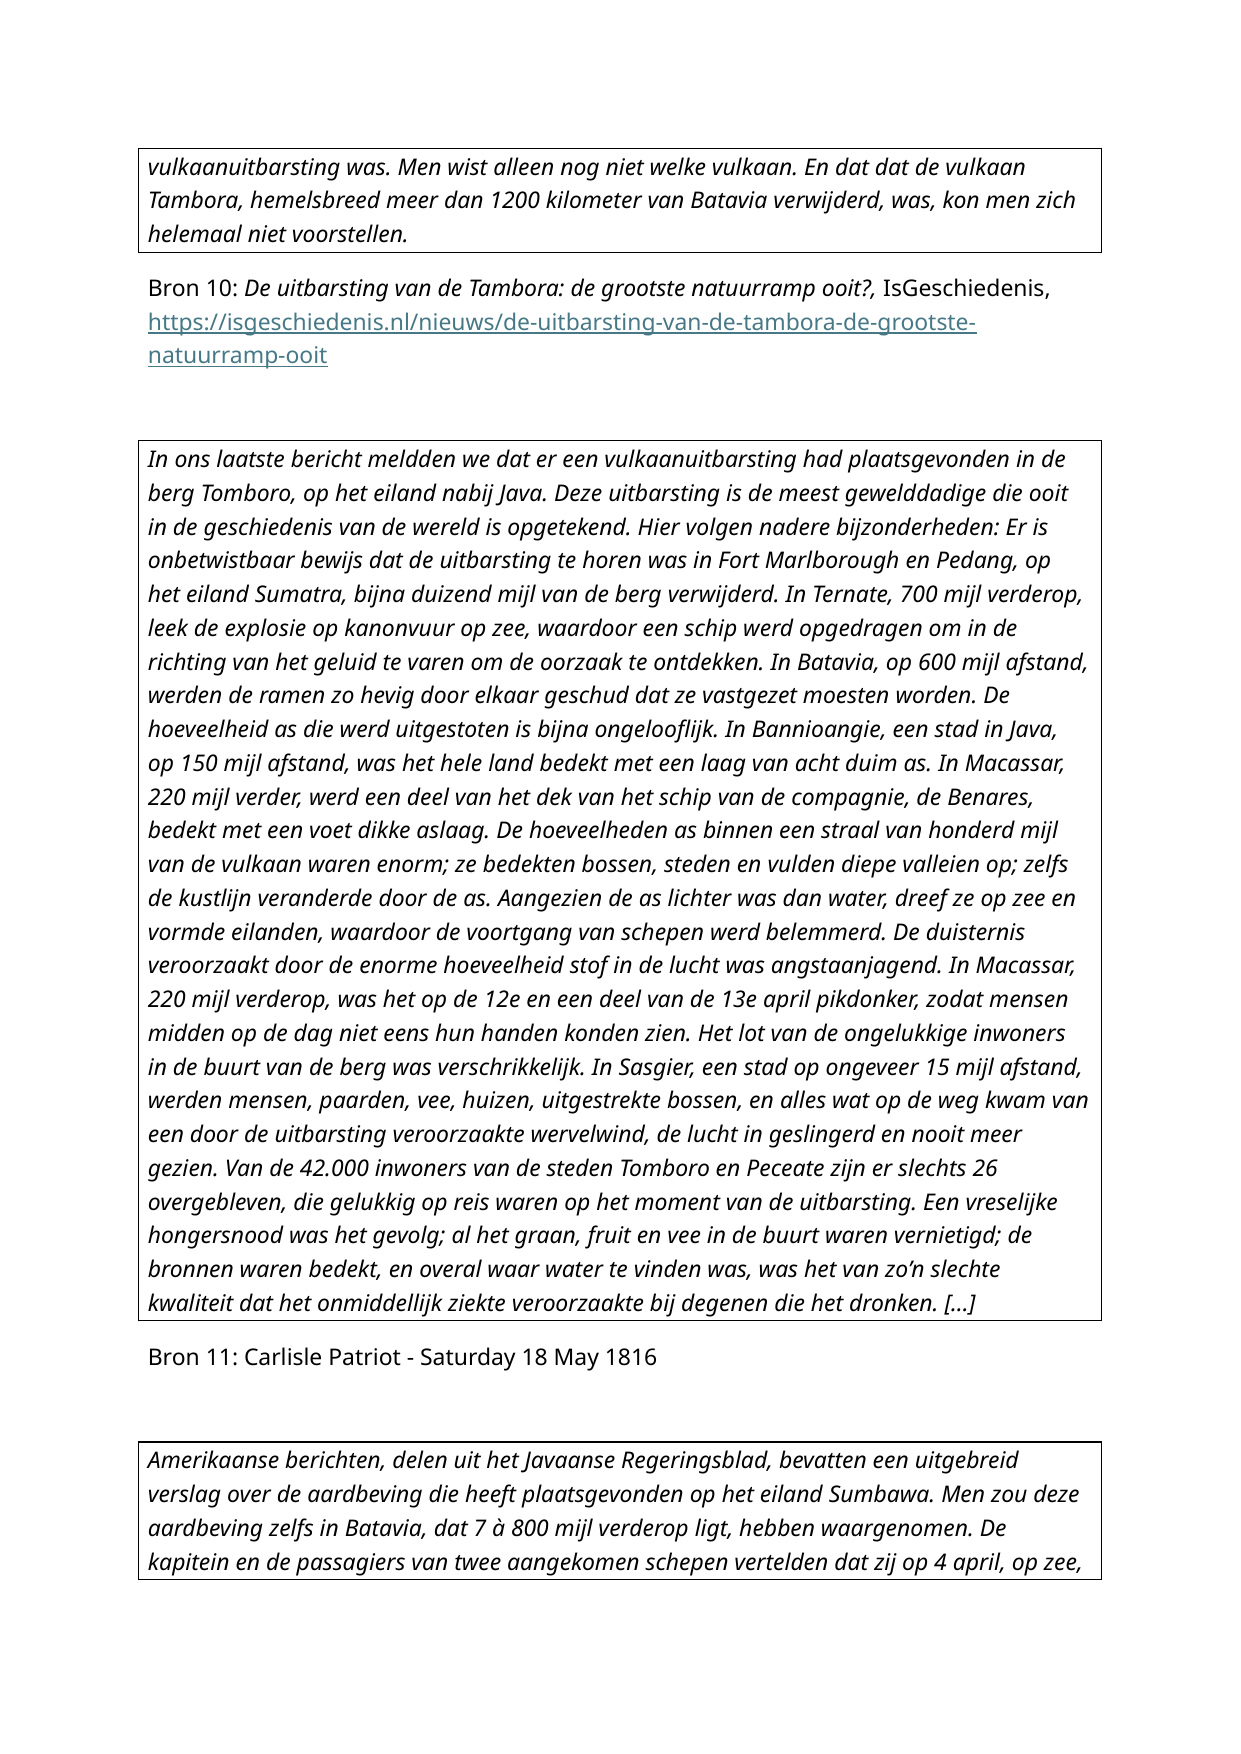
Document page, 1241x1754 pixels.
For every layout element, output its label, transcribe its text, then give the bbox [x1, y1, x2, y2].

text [139, 1443, 1101, 1579]
text Bron 11: Carlisle Patriot - Saturday 18 May 1816 [148, 1341, 1093, 1372]
text Bron 10: De uitbarsting van de Tambora: de grootste natuurramp ooit?, IsGeschiedenis, https://isgeschiedenis.nl/nieuws/de-uitbarsting-van-de-tambora-de-grootste-natuurramp-ooit [148, 272, 1093, 371]
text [139, 149, 1101, 252]
text In ons laatste bericht meldden we dat er een vulkaanuitbarsting had plaatsgevonden in de berg Tomboro, op het eiland nabij Java. Deze uitbarsting is de meest gewelddadige die ooit in de geschiedenis van de wereld is opgetekend. Hier volgen nadere bijzonderheden: Er is onbetwistbaar bewijs dat de uitbarsting te horen was in Fort Marlborough en Pedang, op het eiland Sumatra, bijna duizend mijl van de berg verwijderd. In Ternate, 700 mijl verderop, leek de explosie op kanonvuur op zee, waardoor een schip werd opgedragen om in de richting van het geluid te varen om de oorzaak te ontdekken. In Batavia, op 600 mijl afstand, werden de ramen zo hevig door elkaar geschud dat ze vastgezet moesten worden. De hoeveelheid as die werd uitgestoten is bijna ongelooflijk. In Bannioangie, een stad in Java, op 150 mijl afstand, was het hele land bedekt met een laag van acht duim as. In Macassar, 220 mijl verder, werd een deel van het dek van het schip van de compagnie, de Benares, bedekt met een voet dikke aslaag. De hoeveelheden as binnen een straal van honderd mijl van de vulkaan waren enorm; ze bedekten bossen, steden en vulden diepe valleien op; zelfs de kustlijn veranderde door de as. Aangezien de as lichter was dan water, dreef ze op zee en vormde eilanden, waardoor de voortgang van schepen werd belemmerd. De duisternis veroorzaakt door de enorme hoeveelheid stof in de lucht was angstaanjagend. In Macassar, 220 mijl verderop, was het op de 12e en een deel van de 13e april pikdonker, zodat mensen midden op de dag niet eens hun handen konden zien. Het lot van de ongelukkige inwoners in de buurt van de berg was verschrikkelijk. In Sasgier, een stad op ongeveer 15 mijl afstand, werden mensen, paarden, vee, huizen, uitgestrekte bossen, en alles wat op de weg kwam van een door de uitbarsting veroorzaakte wervelwind, de lucht in geslingerd en nooit meer gezien. Van de 42.000 inwoners van de steden Tomboro en Peceate zijn er slechts 26 overgebleven, die gelukkig op reis waren op het moment van de uitbarsting. Een vreselijke hongersnood was het gevolg; al het graan, fruit en vee in de buurt waren vernietigd; de bronnen waren bedekt, en overal waar water te vinden was, was het van zo’n slechte kwaliteit dat het onmiddellijk ziekte veroorzaakte bij degenen die het dronken. […] [139, 441, 1101, 1320]
